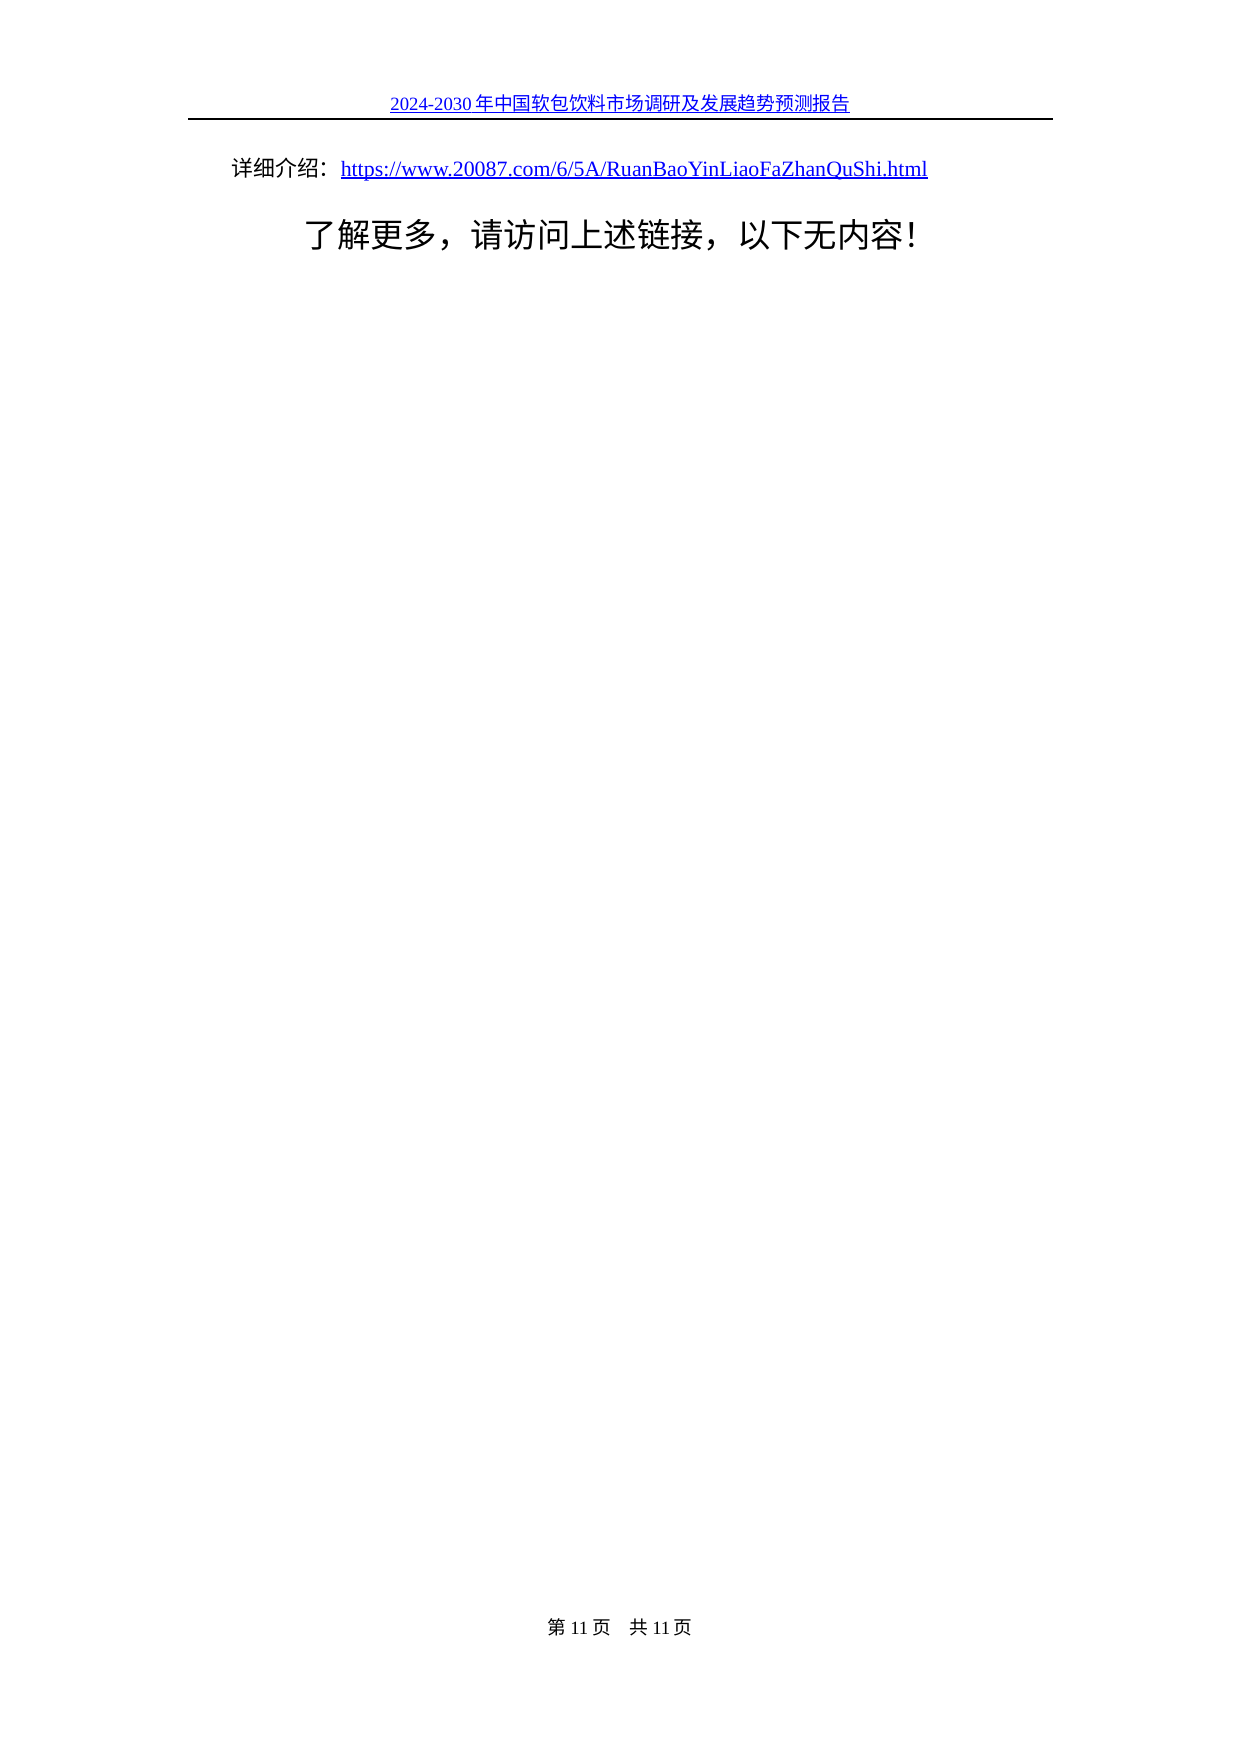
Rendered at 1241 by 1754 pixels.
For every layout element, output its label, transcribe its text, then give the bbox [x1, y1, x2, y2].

title 了解更多，请访问上述链接，以下无内容！ [187, 200, 1053, 265]
text 详细介绍：https://www.20087.com/6/5A/RuanBaoYinLiaoFaZhanQuShi.html [187, 150, 1053, 183]
